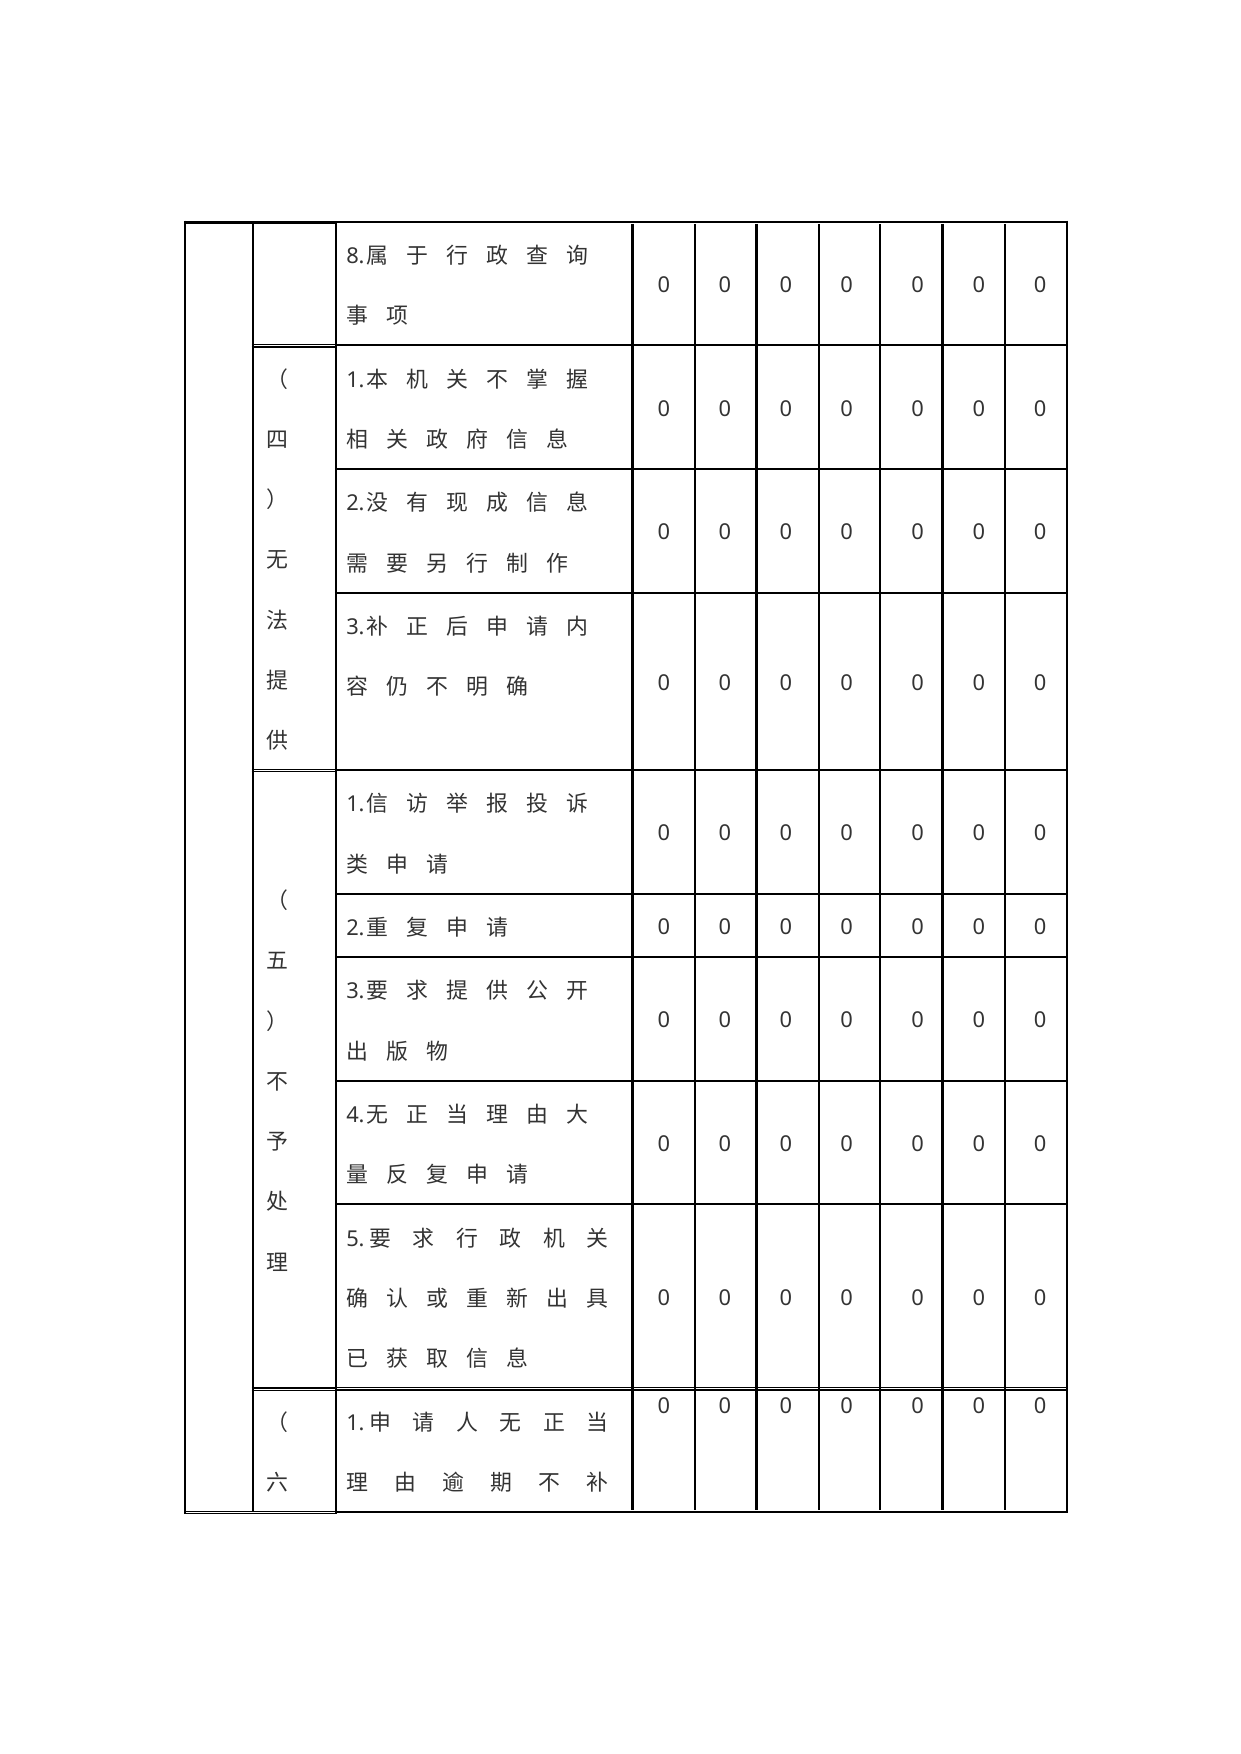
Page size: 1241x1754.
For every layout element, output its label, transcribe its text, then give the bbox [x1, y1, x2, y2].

table_cell 0 [820, 958, 879, 1080]
table_cell 0 [696, 1205, 755, 1387]
table_cell 0 [1006, 1205, 1066, 1387]
table_cell 0 [1006, 958, 1066, 1080]
table_cell 0 [1006, 771, 1066, 893]
table_cell 0 [820, 1082, 879, 1203]
table_cell 0 [634, 346, 694, 468]
table_cell 0 [695, 1391, 756, 1511]
table_cell 0 [758, 1082, 818, 1203]
table_cell 0 [696, 594, 755, 769]
table_cell 0 [944, 895, 1004, 956]
table_cell （六）其他处理 [254, 1391, 335, 1511]
table_cell 0 [696, 470, 755, 592]
table_cell （五）不予处理 [254, 772, 335, 1387]
table_cell 0 [944, 771, 1004, 893]
table_cell 0 [758, 895, 818, 956]
table_cell 0 [634, 895, 694, 956]
table_cell 0 [758, 771, 818, 893]
table_cell 0 [634, 1205, 694, 1387]
table_cell 2.没有现成信息需要另行制作 [337, 470, 631, 592]
table_cell 0 [1006, 594, 1066, 769]
table_cell 0 [1006, 223, 1066, 344]
table_cell 0 [1005, 1391, 1066, 1511]
table_cell 0 [1006, 470, 1066, 592]
table_cell 0 [1006, 346, 1066, 468]
table_cell 0 [819, 1391, 880, 1511]
table_cell 0 [696, 223, 756, 344]
table_cell （四）无法提供 [254, 348, 335, 769]
table_cell 0 [944, 594, 1004, 769]
table_cell 0 [758, 470, 818, 592]
table_cell 8.属于行政查询事项 [337, 223, 632, 344]
table_cell 0 [696, 346, 755, 468]
table_cell 3.要求提供公开出版物 [337, 958, 631, 1080]
table_cell 0 [1006, 1082, 1066, 1203]
table_cell 0 [881, 895, 941, 956]
table_cell 0 [634, 594, 694, 769]
table_cell 0 [1006, 895, 1066, 956]
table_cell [337, 1391, 632, 1511]
table_cell 0 [944, 958, 1004, 1080]
table_cell 4.无正当理由大量反复申请 [337, 1082, 631, 1203]
table_cell 0 [758, 594, 818, 769]
table_cell 0 [881, 1082, 941, 1203]
table_cell 0 [944, 223, 1005, 344]
table_cell 0 [758, 958, 818, 1080]
table_cell 0 [634, 1082, 694, 1203]
table_cell 1.信访举报投诉类申请 [337, 771, 631, 893]
table_cell 5.要求行政机关确认或重新出具已获取信息 [337, 1205, 631, 1387]
table_cell 2.重复申请 [337, 895, 631, 956]
table_cell 0 [756, 1391, 818, 1511]
table_cell 0 [758, 223, 818, 344]
table_cell 0 [820, 470, 879, 592]
table_cell 0 [944, 346, 1004, 468]
table_cell 0 [820, 895, 879, 956]
table_cell 0 [696, 1082, 755, 1203]
table_cell 0 [881, 346, 941, 468]
table_cell 1.本机关不掌握相关政府信息 [337, 346, 631, 468]
table_cell 0 [633, 1391, 694, 1511]
table_cell 0 [634, 958, 694, 1080]
table_cell 0 [820, 223, 880, 344]
table_cell 0 [944, 1082, 1004, 1203]
table_cell 0 [881, 958, 941, 1080]
table_cell 0 [820, 1205, 879, 1387]
table_cell 0 [881, 594, 941, 769]
table_cell 0 [696, 771, 755, 893]
table_cell 0 [758, 1205, 818, 1387]
table_cell 0 [944, 470, 1004, 592]
table_cell 0 [758, 346, 818, 468]
table_cell 0 [881, 771, 941, 893]
table_cell 0 [880, 1391, 942, 1511]
table_cell 0 [634, 470, 694, 592]
table_cell 0 [696, 895, 755, 956]
table_cell 0 [820, 771, 879, 893]
table_cell 0 [820, 346, 879, 468]
table_cell 3.补正后申请内容仍不明确 [337, 594, 631, 769]
table_cell 0 [634, 223, 694, 344]
table_cell 0 [881, 223, 942, 344]
table_cell 0 [696, 958, 755, 1080]
table_cell 0 [944, 1205, 1004, 1387]
table_cell 0 [943, 1391, 1005, 1511]
table_cell 0 [634, 771, 694, 893]
table_cell 0 [881, 1205, 941, 1387]
table_cell 0 [820, 594, 879, 769]
table_cell 0 [881, 470, 941, 592]
